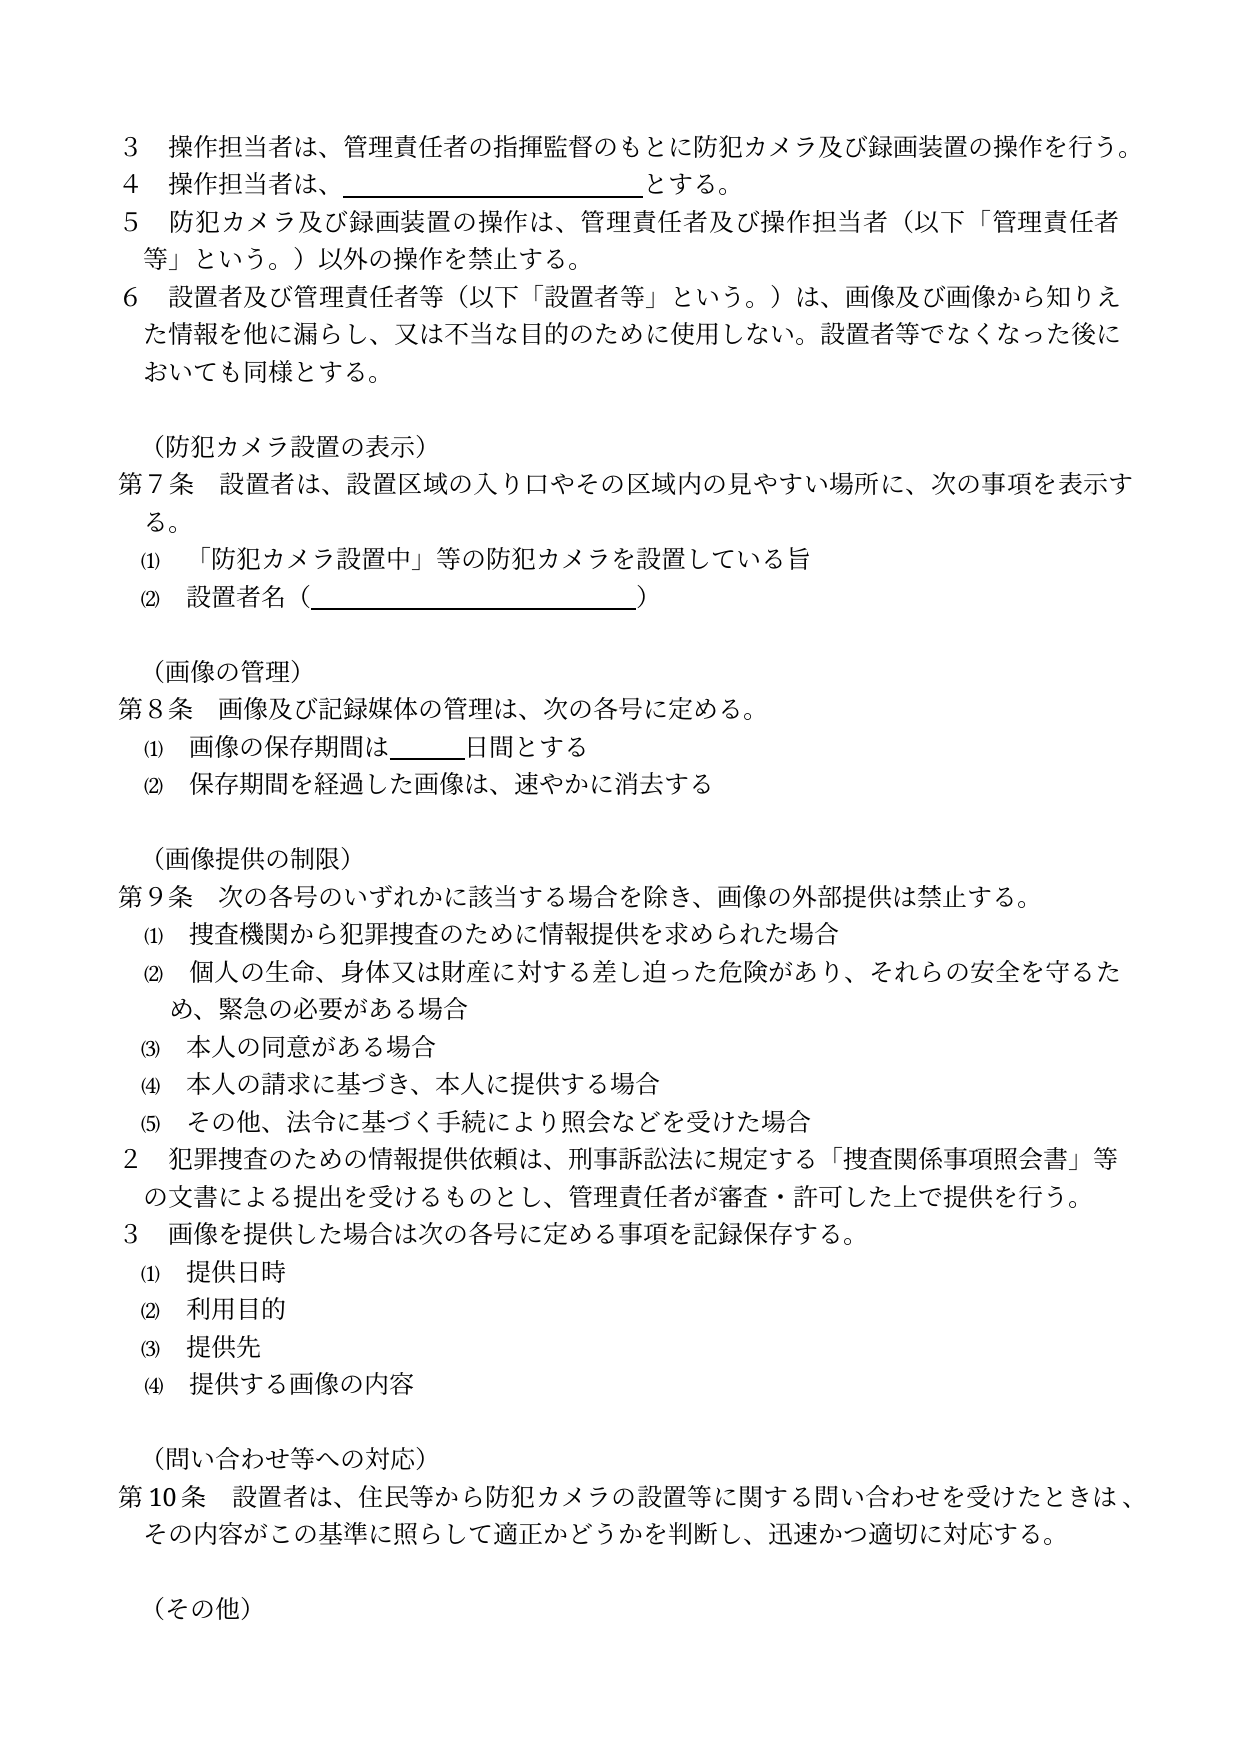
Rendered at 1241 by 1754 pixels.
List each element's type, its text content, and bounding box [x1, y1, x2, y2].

text ⑵ 利用目的 [140, 1289, 1122, 1327]
text 第７条 設置者は、設置区域の入り口やその区域内の見やすい場所に、次の事項を表示する。 [118, 464, 1137, 539]
text ５ 防犯カメラ及び録画装置の操作は、管理責任者及び操作担当者（以下「管理責任者等」という。）以外の操作を禁止する。 [118, 202, 1122, 277]
text ⑴ 提供日時 [140, 1252, 1122, 1289]
text ⑶ 提供先 [140, 1327, 1122, 1364]
text ⑸ その他、法令に基づく手続により照会などを受けた場合 [140, 1102, 1122, 1139]
text （問い合わせ等への対応） [140, 1439, 1122, 1477]
text ⑷ 提供する画像の内容 [118, 1364, 1122, 1402]
text 第９条 次の各号のいずれかに該当する場合を除き、画像の外部提供は禁止する。 [118, 877, 1122, 914]
text ６ 設置者及び管理責任者等（以下「設置者等」という。）は、画像及び画像から知りえた情報を他に漏らし、又は不当な目的のために使用しない。設置者等でなくなった後においても同様とする。 [118, 277, 1122, 389]
text （その他） [140, 1589, 1122, 1627]
text 第10条 設置者は、住民等から防犯カメラの設置等に関する問い合わせを受けたときは、その内容がこの基準に照らして適正かどうかを判断し、迅速かつ適切に対応する。 [118, 1477, 1122, 1552]
text ⑴ 捜査機関から犯罪捜査のために情報提供を求められた場合 [118, 914, 1122, 952]
text ⑴ 「防犯カメラ設置中」等の防犯カメラを設置している旨 [140, 539, 1122, 577]
text ３ 画像を提供した場合は次の各号に定める事項を記録保存する。 [118, 1214, 1122, 1252]
text ⑵ 個人の生命、身体又は財産に対する差し迫った危険があり、それらの安全を守るため、緊急の必要がある場合 [143, 952, 1122, 1027]
text ３ 操作担当者は、管理責任者の指揮監督のもとに防犯カメラ及び録画装置の操作を行う。 [118, 127, 1122, 164]
text （画像の管理） [140, 652, 1122, 689]
text ２ 犯罪捜査のための情報提供依頼は、刑事訴訟法に規定する「捜査関係事項照会書」等 [118, 1139, 1122, 1177]
text ⑵ 保存期間を経過した画像は、速やかに消去する [118, 764, 1122, 802]
text （防犯カメラ設置の表示） [140, 427, 1122, 464]
text ⑶ 本人の同意がある場合 [140, 1027, 1122, 1064]
text ⑵ 設置者名（ ） [140, 577, 1122, 614]
text （画像提供の制限） [140, 839, 1122, 877]
text ⑴ 画像の保存期間は 日間とする [118, 727, 1122, 764]
text の文書による提出を受けるものとし、管理責任者が審査・許可した上で提供を行う。 [118, 1177, 1122, 1214]
text ⑷ 本人の請求に基づき、本人に提供する場合 [140, 1064, 1122, 1102]
text ４ 操作担当者は、 とする。 [118, 164, 1122, 202]
text 第８条 画像及び記録媒体の管理は、次の各号に定める。 [118, 689, 1122, 727]
